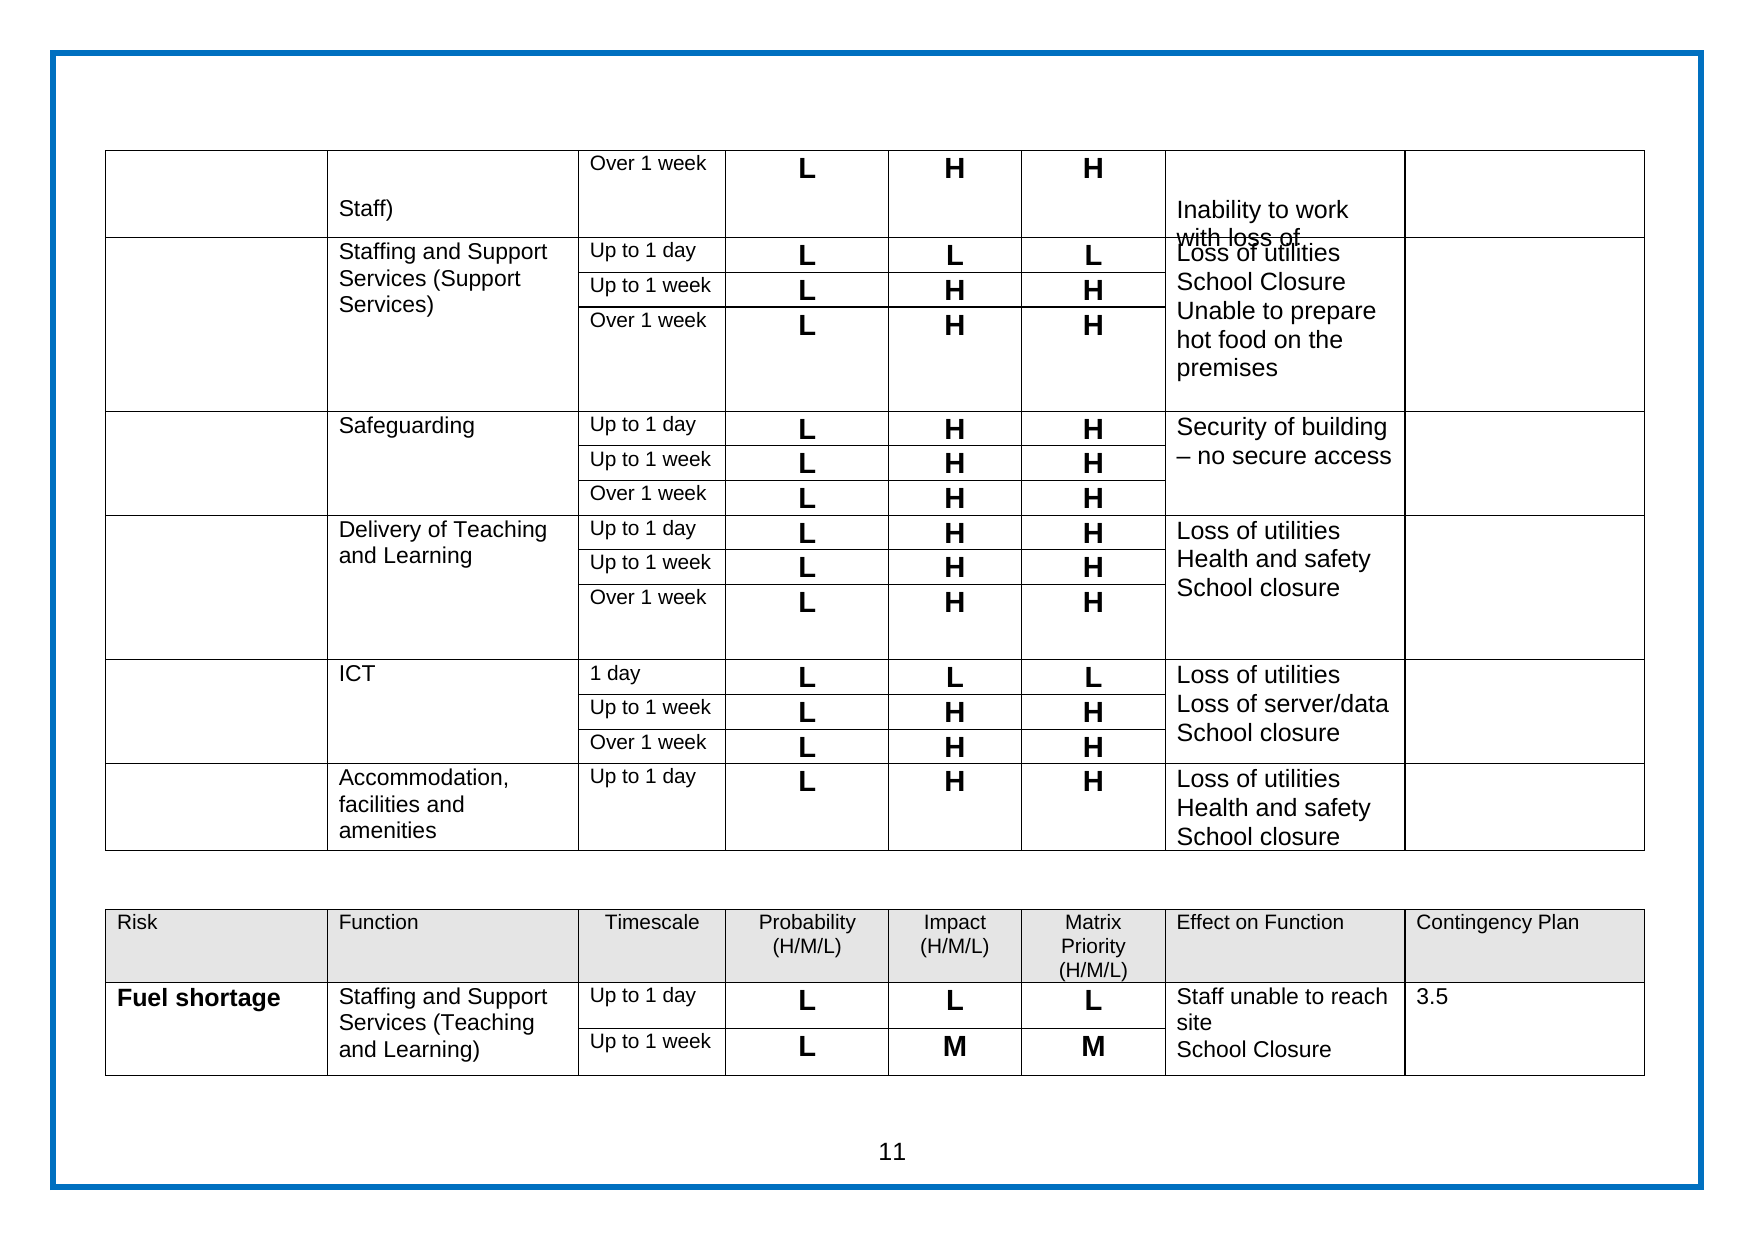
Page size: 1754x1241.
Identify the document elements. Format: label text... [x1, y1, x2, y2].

table_cell [1406, 238, 1644, 411]
table_cell [106, 516, 327, 659]
table_cell Staffing and Support Services (Teaching and Learning) [328, 983, 578, 1075]
table_cell Over 1 week [579, 585, 725, 659]
table_cell L [726, 308, 888, 411]
table_cell [1406, 764, 1644, 850]
table_cell Up to 1 day [579, 516, 725, 549]
table_cell L [726, 273, 888, 306]
table_cell [106, 764, 327, 850]
table_cell ICT [328, 660, 578, 763]
table_cell L [726, 764, 888, 850]
table_cell Up to 1 day [579, 983, 725, 1028]
table_cell M [889, 1029, 1021, 1075]
table_cell L [726, 412, 888, 445]
table_cell L [726, 983, 888, 1028]
table_cell L [726, 151, 888, 237]
table_cell Security of building – no secure access [1166, 412, 1404, 514]
table_cell Loss of utilities Loss of server/data School closure [1166, 660, 1404, 763]
table_cell [106, 238, 327, 411]
table_cell Up to 1 week [579, 273, 725, 306]
table_cell [1406, 412, 1644, 514]
table_cell L [726, 446, 888, 480]
table_cell L [1022, 983, 1165, 1028]
table_cell H [889, 695, 1021, 728]
table_cell L [726, 730, 888, 763]
table_cell Safeguarding [328, 412, 578, 514]
table_header Probability (H/M/L) [726, 910, 888, 982]
table_cell [1406, 516, 1644, 659]
table_header Timescale [579, 910, 725, 982]
table_cell H [1022, 516, 1165, 549]
table_cell H [889, 308, 1021, 411]
table_cell Loss of utilities Health and safety School closure [1166, 764, 1404, 850]
table_cell L [726, 660, 888, 694]
table_cell H [889, 585, 1021, 659]
table_cell H [889, 764, 1021, 850]
table_cell Loss of utilities School Closure Unable to prepare hot food on the premises [1166, 238, 1404, 411]
table_cell [1406, 660, 1644, 763]
table_cell Loss of utilities Health and safety School closure [1166, 516, 1404, 659]
table_header Function [328, 910, 578, 982]
table_cell Over 1 week [579, 730, 725, 763]
table_cell Accommodation, facilities and amenities [328, 764, 578, 850]
table_cell H [1022, 446, 1165, 480]
table_cell H [1022, 585, 1165, 659]
table_cell Staffing and Support Services (Support Services) [328, 238, 578, 411]
table_cell L [726, 481, 888, 514]
table_cell H [1022, 308, 1165, 411]
table_cell [106, 412, 327, 514]
table_cell Fuel shortage [106, 983, 327, 1075]
table_cell H [1022, 695, 1165, 728]
table_cell 1 day [579, 660, 725, 694]
table_cell Over 1 week [579, 151, 725, 237]
table_cell Over 1 week [579, 481, 725, 514]
table_cell H [1022, 550, 1165, 584]
table_cell [106, 660, 327, 763]
table_cell H [1022, 481, 1165, 514]
table_header Impact (H/M/L) [889, 910, 1021, 982]
table_cell L [1022, 660, 1165, 694]
table_cell Up to 1 week [579, 550, 725, 584]
table_cell L [726, 550, 888, 584]
table_cell H [1022, 273, 1165, 306]
table_cell H [1022, 730, 1165, 763]
table_cell 3.5 [1406, 983, 1644, 1075]
table_cell H [889, 151, 1021, 237]
table_cell Up to 1 week [579, 1029, 725, 1075]
table_cell H [889, 412, 1021, 445]
table_cell H [889, 730, 1021, 763]
table_cell L [726, 1029, 888, 1075]
table_cell L [726, 516, 888, 549]
table_header Risk [106, 910, 327, 982]
table_cell L [889, 983, 1021, 1028]
table_cell H [889, 550, 1021, 584]
table_cell Staff unable to reach site School Closure Children unable to reach site – absence recording Loss of delivery of curriculum Staff ratio [1166, 983, 1404, 1075]
table_cell L [726, 238, 888, 272]
table_cell L [726, 585, 888, 659]
table_cell L [726, 695, 888, 728]
table_cell H [889, 446, 1021, 480]
table_cell Delivery of Teaching and Learning [328, 516, 578, 659]
table_cell Over 1 week [579, 308, 725, 411]
table_header Effect on Function [1166, 910, 1404, 982]
table_cell H [1022, 764, 1165, 850]
table_cell Up to 1 day [579, 412, 725, 445]
table_cell L [1022, 238, 1165, 272]
table_cell H [1022, 412, 1165, 445]
table_header Contingency Plan [1406, 910, 1644, 982]
table_cell H [889, 273, 1021, 306]
table_cell L [889, 238, 1021, 272]
table_cell M [1022, 1029, 1165, 1075]
table_cell Up to 1 week [579, 446, 725, 480]
table_cell Up to 1 week [579, 695, 725, 728]
table_cell H [1022, 151, 1165, 237]
table_cell H [889, 481, 1021, 514]
table_cell Up to 1 day [579, 238, 725, 272]
table_cell L [889, 660, 1021, 694]
table_cell H [889, 516, 1021, 549]
table_header Matrix Priority (H/M/L) [1022, 910, 1165, 982]
table_cell Up to 1 day [579, 764, 725, 850]
